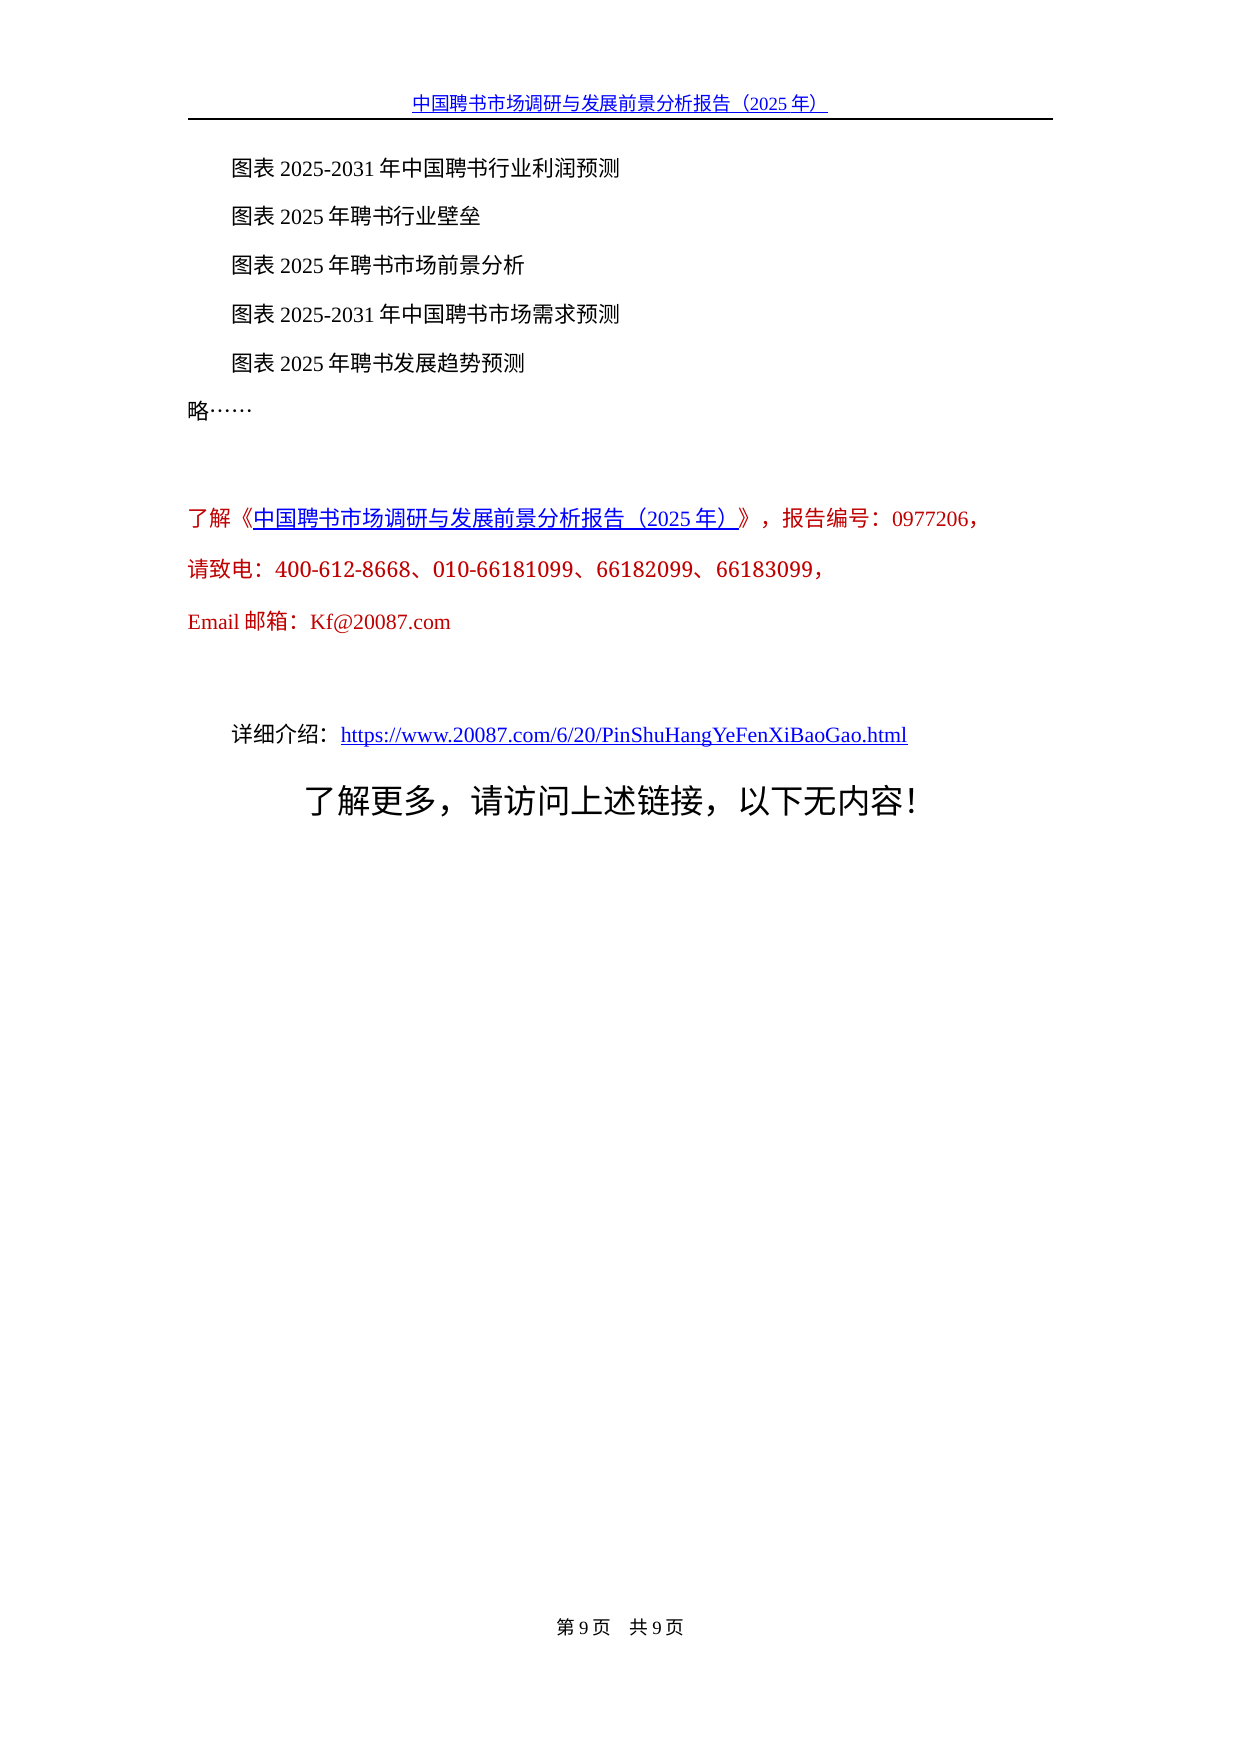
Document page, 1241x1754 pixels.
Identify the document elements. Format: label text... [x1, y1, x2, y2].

title 了解更多，请访问上述链接，以下无内容！ [187, 766, 1053, 831]
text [187, 150, 1053, 426]
text 详细介绍：https://www.20087.com/6/20/PinShuHangYeFenXiBaoGao.html [187, 716, 1053, 749]
text 请致电：400-612-8668、010-66181099、66182099、66183099， [187, 552, 1053, 584]
text 了解《中国聘书市场调研与发展前景分析报告（2025年）》，报告编号：0977206， [187, 500, 1053, 533]
text Email邮箱：Kf@20087.com [187, 603, 1053, 636]
